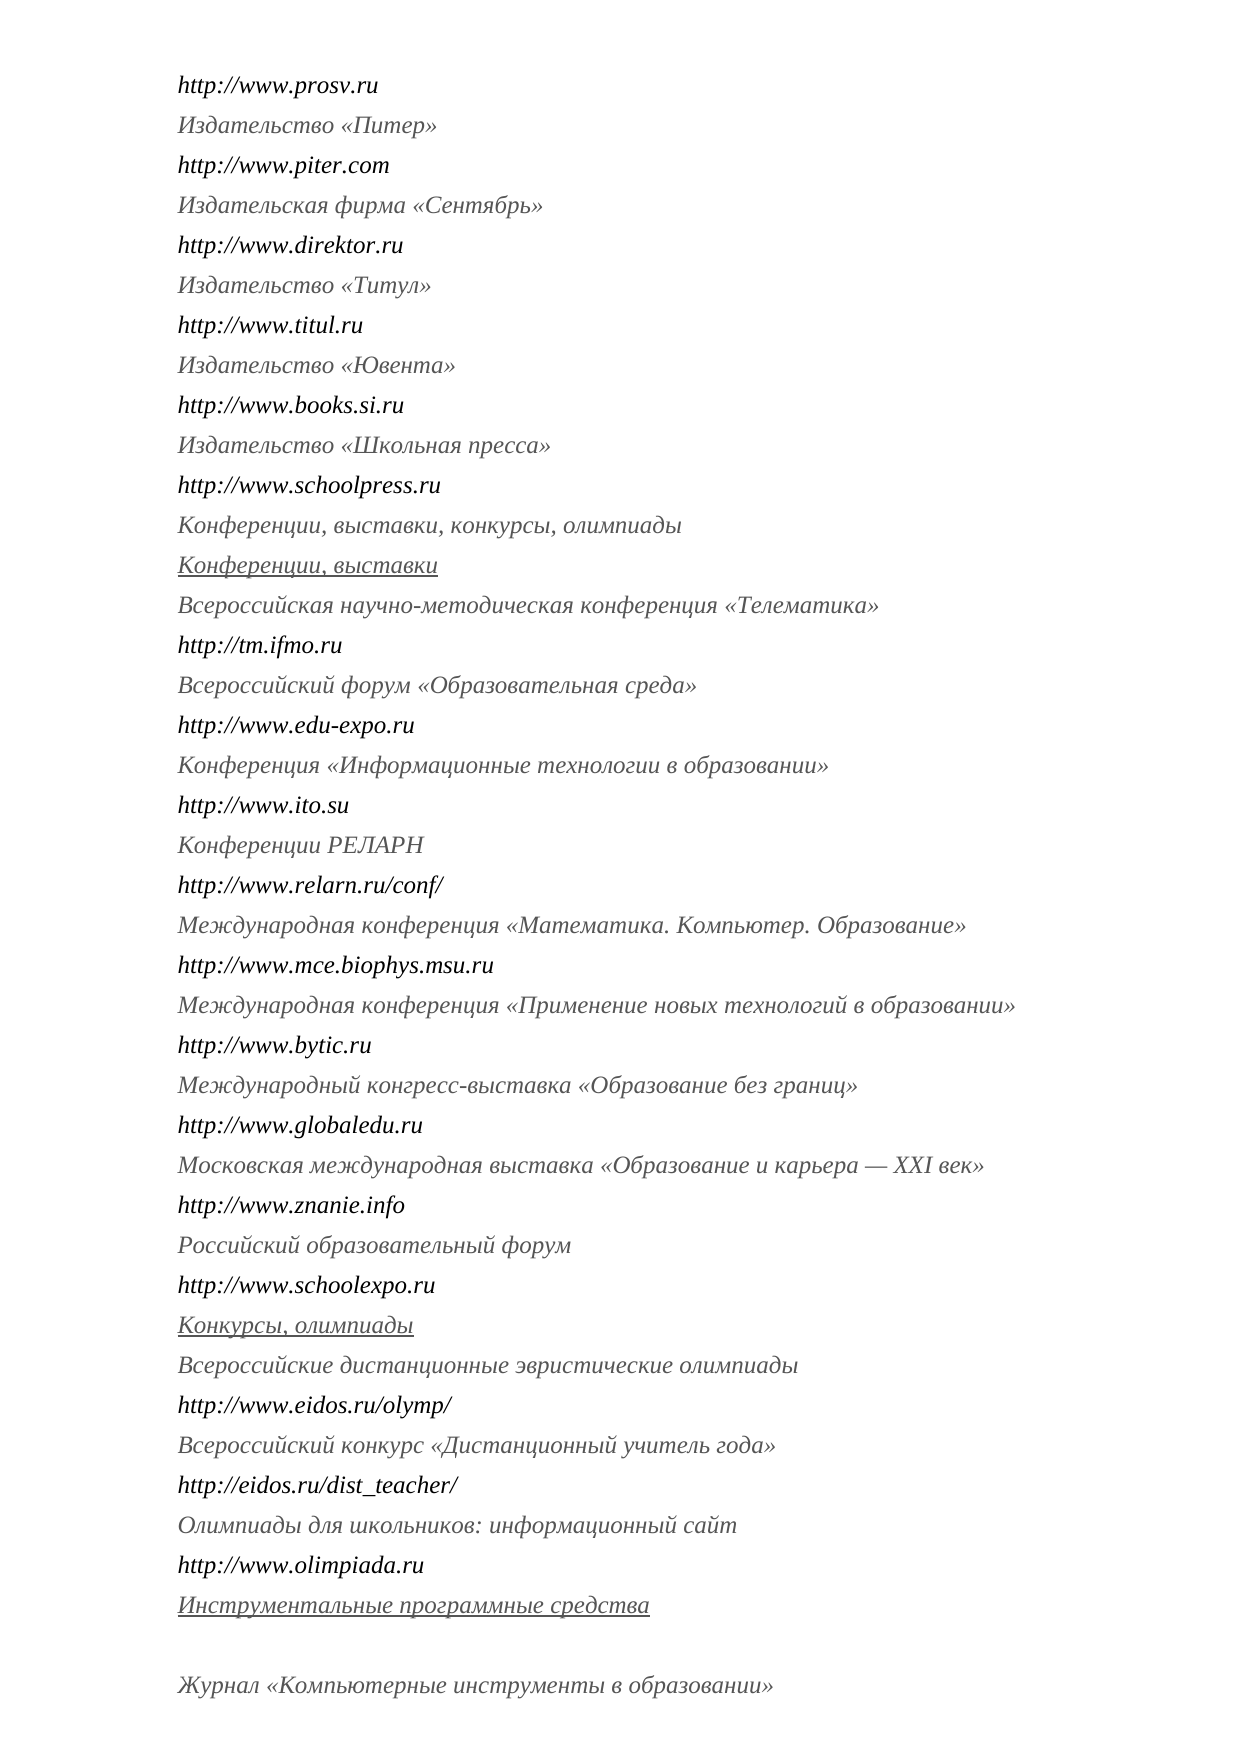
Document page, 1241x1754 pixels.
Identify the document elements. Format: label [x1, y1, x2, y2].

text [177, 59, 1152, 1699]
